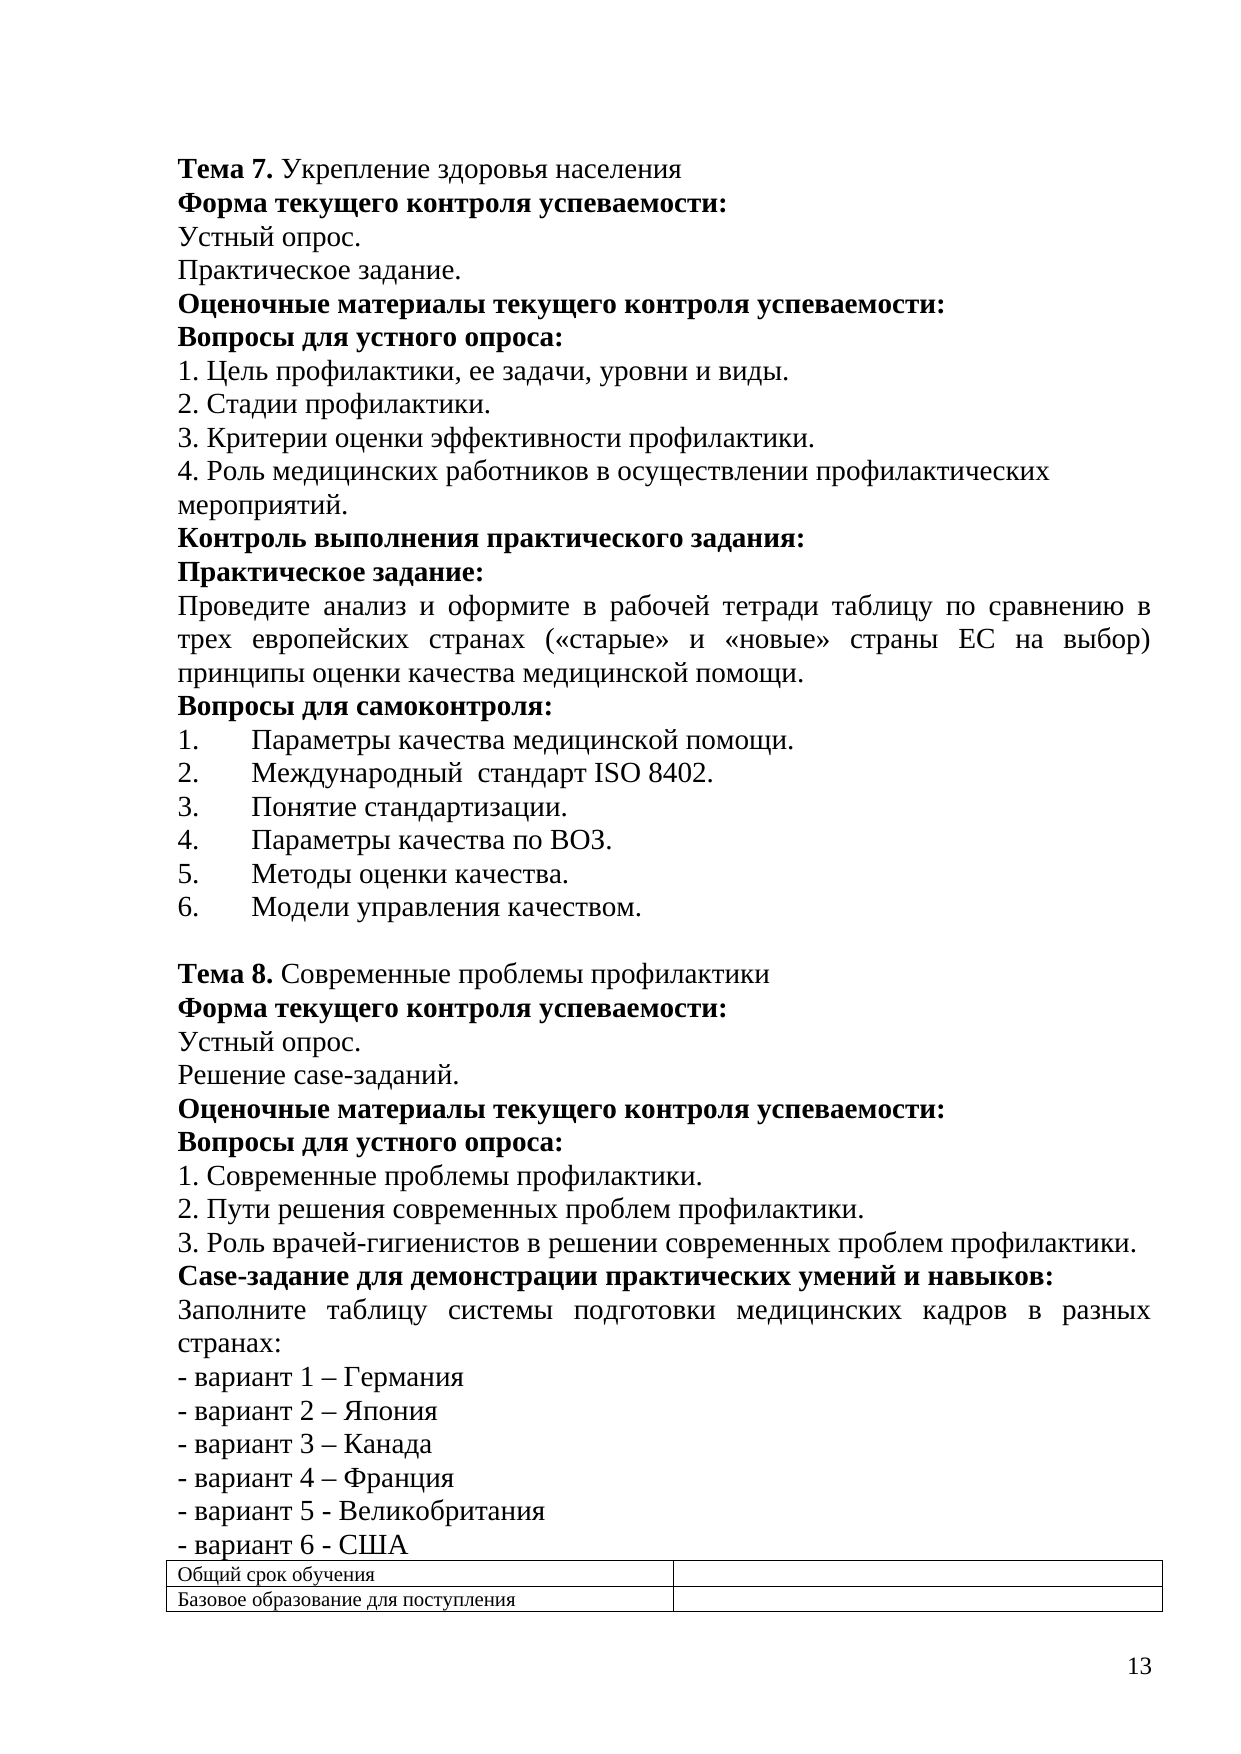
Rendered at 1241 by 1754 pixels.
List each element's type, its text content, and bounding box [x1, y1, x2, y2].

list Параметры качества медицинской помощи. [177, 722, 1152, 755]
text - вариант 1 – Германия [177, 1359, 1152, 1393]
text 2. Стадии профилактики. [177, 386, 1152, 420]
text - вариант 2 – Япония [177, 1393, 1152, 1426]
table_header Общий срок обучения [167, 1561, 673, 1586]
text Тема 7. Укрепление здоровья населения [177, 152, 1152, 185]
text 2. Пути решения современных проблем профилактики. [177, 1191, 1152, 1225]
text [177, 286, 1152, 319]
text Заполните таблицу системы подготовки медицинских кадров в разных странах: [177, 1292, 1152, 1359]
text Решение case-заданий. [177, 1057, 1152, 1091]
text 3. Критерии оценки эффективности профилактики. [177, 420, 1152, 453]
text Устный опрос. [177, 219, 1152, 252]
text Оценочные материалы текущего контроля успеваемости: [177, 1091, 1152, 1124]
text 1. Современные проблемы профилактики. [177, 1158, 1152, 1191]
text 1. Цель профилактики, ее задачи, уровни и виды. [177, 353, 1152, 386]
text Вопросы для самоконтроля: [177, 688, 1152, 722]
text Вопросы для устного опроса: [177, 319, 1152, 353]
text Контроль выполнения практического задания: [177, 521, 1152, 554]
text - вариант 3 – Канада [177, 1426, 1152, 1460]
list Параметры качества по ВОЗ. [177, 822, 1152, 856]
text Case-задание для демонстрации практических умений и навыков: [177, 1258, 1152, 1292]
list Модели управления качеством. [177, 889, 1152, 923]
text Практическое задание: [177, 554, 1152, 588]
list Методы оценки качества. [177, 856, 1152, 889]
list Понятие стандартизации. [177, 789, 1152, 822]
text - вариант 5 - Великобритания [177, 1493, 1152, 1527]
text - вариант 4 – Франция [177, 1460, 1152, 1493]
text Форма текущего контроля успеваемости: [177, 185, 1152, 219]
text Форма текущего контроля успеваемости: [177, 990, 1152, 1024]
text 4. Роль медицинских работников в осуществлении профилактических мероприятий. [177, 453, 1152, 521]
text Практическое задание. [177, 252, 1152, 286]
table_cell [674, 1587, 1162, 1611]
text Вопросы для устного опроса: [177, 1124, 1152, 1158]
table_header [674, 1561, 1162, 1586]
text - вариант 6 - США [177, 1527, 1152, 1560]
text Тема 8. Современные проблемы профилактики [177, 957, 1152, 990]
text 3. Роль врачей-гигиенистов в решении современных проблем профилактики. [177, 1225, 1152, 1258]
text Проведите анализ и оформите в рабочей тетради таблицу по сравнению в трех европейских странах («старые» и «новые» страны ЕС на выбор) принципы оценки качества медицинской помощи. [177, 588, 1152, 688]
text Устный опрос. [177, 1024, 1152, 1057]
table_cell Базовое образование для поступления [167, 1587, 673, 1611]
list Международный стандарт ISO 8402. [177, 755, 1152, 789]
